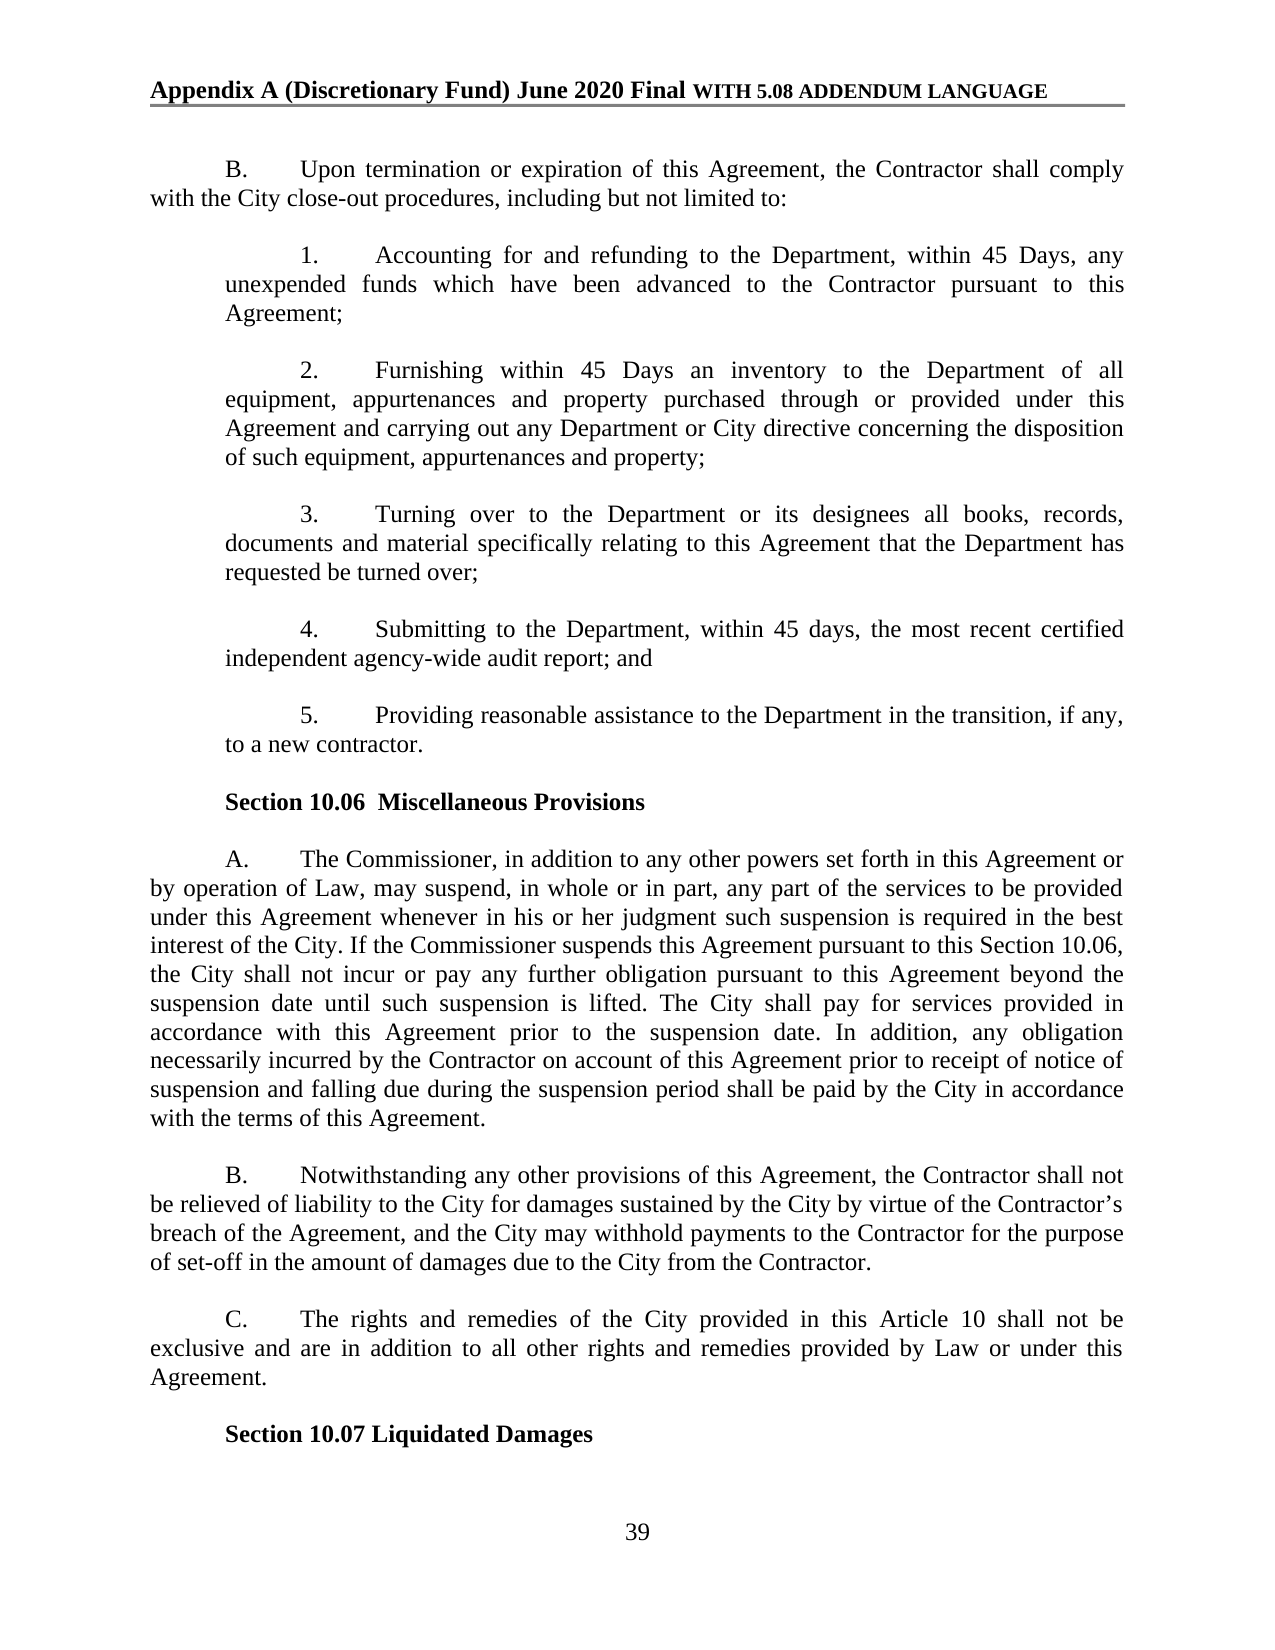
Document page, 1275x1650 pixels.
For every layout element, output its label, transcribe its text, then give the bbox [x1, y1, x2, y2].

list The Commissioner, in addition to any other powers set forth in this Agreement or by operation of Law, may suspend, in whole or in part, any part of the services to be provided under this Agreement whenever in his or her judgment such suspension is required in the best interest of the City. If the Commissioner suspends this Agreement pursuant to this Section 10.06, the City shall not incur or pay any further obligation pursuant to this Agreement beyond the suspension date until such suspension is lifted. The City shall pay for services provided in accordance with this Agreement prior to the suspension date. In addition, any obligation necessarily incurred by the Contractor on account of this Agreement prior to receipt of notice of suspension and falling due during the suspension period shall be paid by the City in accordance with the terms of this Agreement. [150, 844, 1125, 1132]
list Accounting for and refunding to the Department, within 45 Days, any unexpended funds which have been advanced to the Contractor pursuant to this Agreement; [225, 240, 1125, 327]
list Turning over to the Department or its designees all books, records, documents and material specifically relating to this Agreement that the Department has requested be turned over; [225, 499, 1125, 585]
list Submitting to the Department, within 45 days, the most recent certified independent agency-wide audit report; and [225, 614, 1125, 672]
list Providing reasonable assistance to the Department in the transition, if any, to a new contractor. [225, 700, 1125, 758]
list Upon termination or expiration of this Agreement, the Contractor shall comply with the City close-out procedures, including but not limited to: [150, 154, 1125, 212]
list Section 10.07 Liquidated Damages [150, 1419, 1125, 1448]
list The rights and remedies of the City provided in this Article 10 shall not be exclusive and are in addition to all other rights and remedies provided by Law or under this Agreement. [150, 1304, 1125, 1390]
list Section 10.06 Miscellaneous Provisions [150, 787, 1125, 815]
list Notwithstanding any other provisions of this Agreement, the Contractor shall not be relieved of liability to the City for damages sustained by the City by virtue of the Contractor’s breach of the Agreement, and the City may withhold payments to the Contractor for the purpose of set-off in the amount of damages due to the City from the Contractor. [150, 1160, 1125, 1275]
list Furnishing within 45 Days an inventory to the Department of all equipment, appurtenances and property purchased through or provided under this Agreement and carrying out any Department or City directive concerning the disposition of such equipment, appurtenances and property; [225, 355, 1125, 470]
